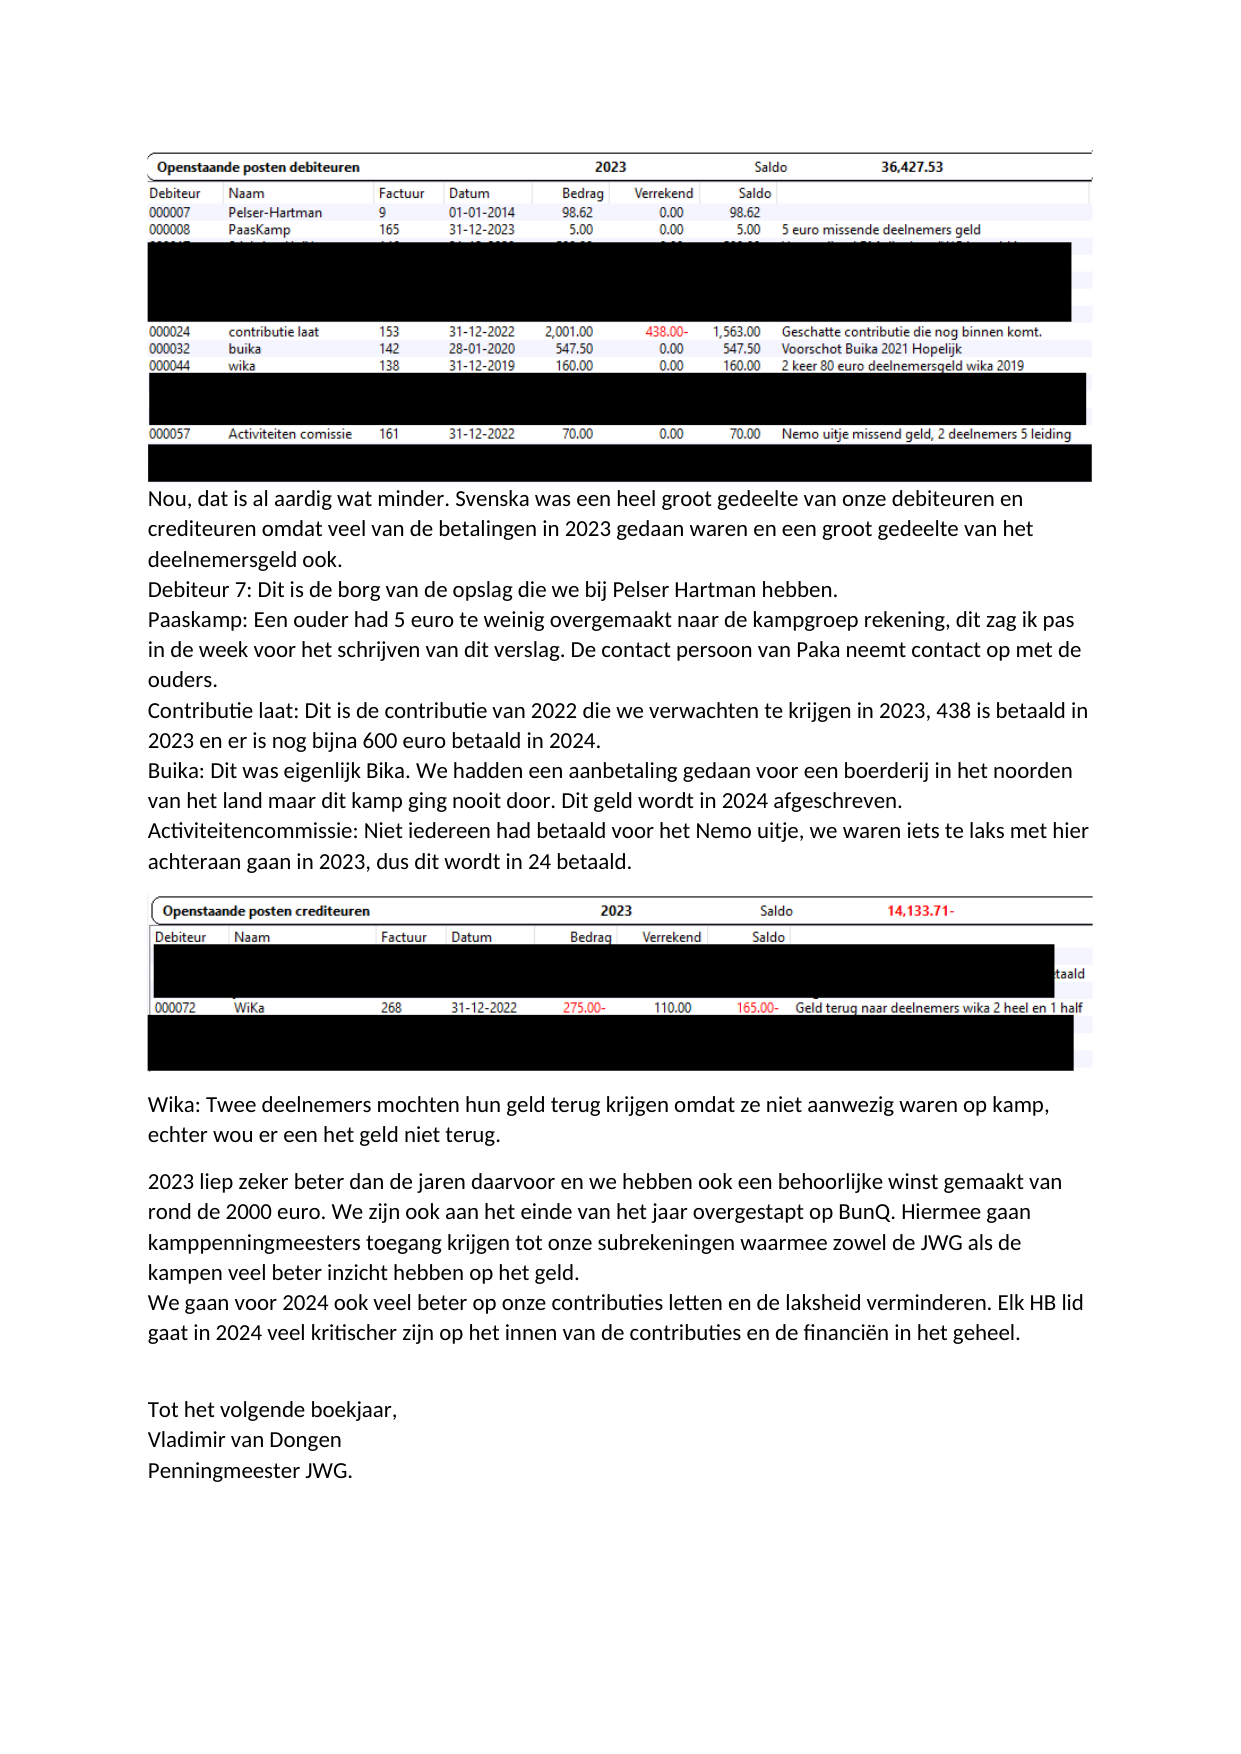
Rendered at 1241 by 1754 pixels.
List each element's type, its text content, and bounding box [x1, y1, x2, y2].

text 2023 liep zeker beter dan de jaren daarvoor en we hebben ook een behoorlijke winst gemaakt van rond de 2000 euro. We zijn ook aan het einde van het jaar overgestapt op BunQ. Hiermee gaan kamppenningmeesters toegang krijgen tot onze subrekeningen waarmee zowel de JWG als de kampen veel beter inzicht hebben op het geld. We gaan voor 2024 ook veel beter op onze contributies letten en de laksheid verminderen. Elk HB lid gaat in 2024 veel kritischer zijn op het innen van de contributies en de financiën in het geheel. [148, 1167, 1093, 1376]
text Nou, dat is al aardig wat minder. Svenska was een heel groot gedeelte van onze debiteuren en crediteuren omdat veel van de betalingen in 2023 gedaan waren en een groot gedeelte van het deelnemersgeld ook. Debiteur 7: Dit is de borg van de opslag die we bij Pelser Hartman hebben. Paaskamp: Een ouder had 5 euro te weinig overgemaakt naar de kampgroep rekening, dit zag ik pas in de week voor het schrijven van dit verslag. De contact persoon van Paka neemt contact op met de ouders. Contributie laat: Dit is de contributie van 2022 die we verwachten te krijgen in 2023, 438 is betaald in 2023 en er is nog bijna 600 euro betaald in 2024. Buika: Dit was eigenlijk Bika. We hadden een aanbetaling gedaan voor een boerderij in het noorden van het land maar dit kamp ging nooit door. Dit geld wordt in 2024 afgeschreven. Activiteitencommissie: Niet iedereen had betaald voor het Nemo uitje, we waren iets te laks met hier achteraan gaan in 2023, dus dit wordt in 24 betaald. [148, 483, 1093, 875]
text Wika: Twee deelnemers mochten hun geld terug krijgen omdat ze niet aanwezig waren op kamp, echter wou er een het geld niet terug. [148, 1090, 1093, 1148]
picture [147, 893, 1093, 1072]
picture [147, 147, 1093, 483]
text Tot het volgende boekjaar, Vladimir van Dongen Penningmeester JWG. [148, 1395, 1093, 1484]
